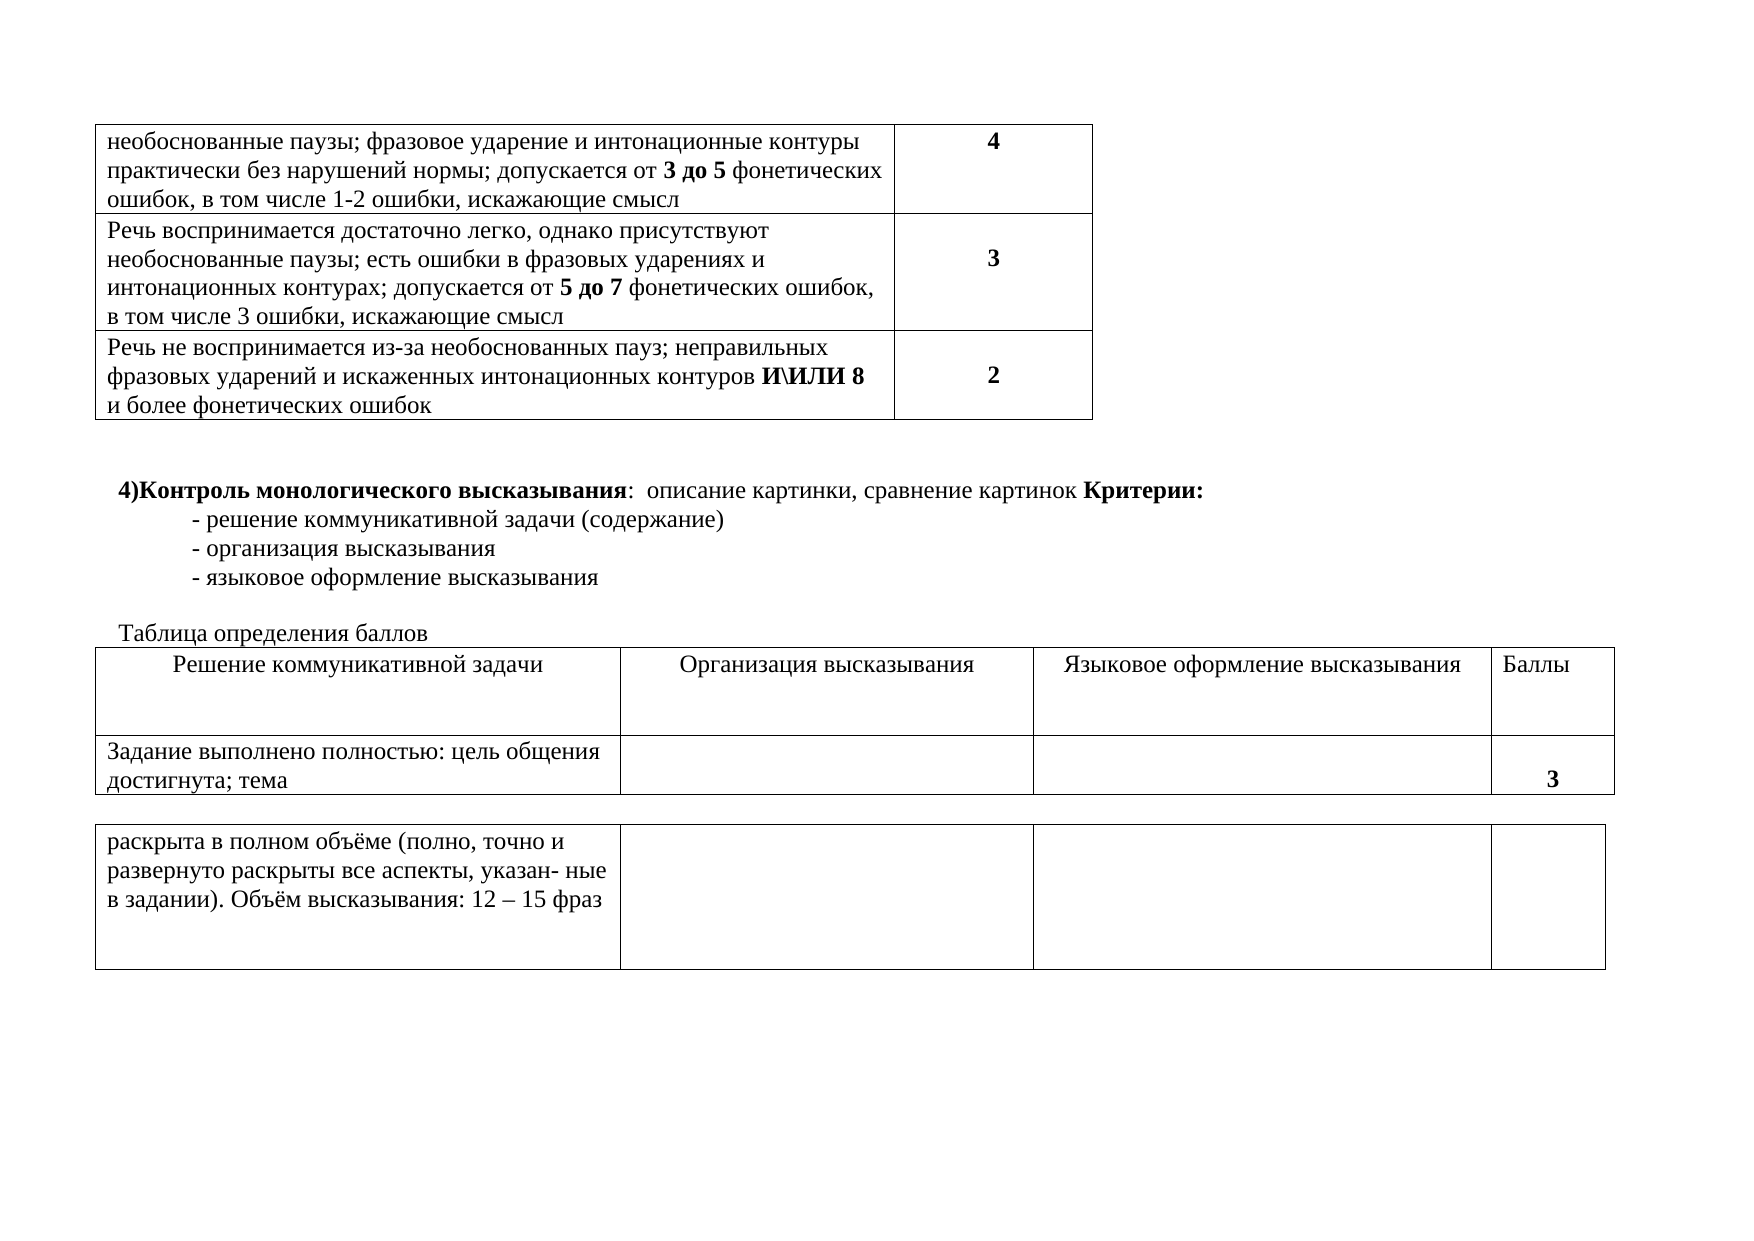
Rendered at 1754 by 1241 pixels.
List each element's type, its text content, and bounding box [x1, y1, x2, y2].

table_cell 3 [895, 214, 1092, 330]
table_header [1034, 825, 1491, 968]
table_header Баллы [1492, 648, 1614, 734]
list решение коммуникативной задачи (содержание) [192, 504, 1665, 533]
text Таблица определения баллов [118, 618, 1665, 647]
table_cell [621, 736, 1033, 794]
table_header [621, 825, 1033, 968]
table_cell Речь воспринимается достаточно легко, однако присутствуют необоснованные паузы; есть ошибки в фразовых ударениях и интонационных контурах; допускается от 5 до 7 фонетических ошибок, в том числе 3 ошибки, искажающие смысл [96, 214, 894, 330]
table_header [1492, 825, 1605, 968]
table_cell Задание выполнено полностью: цель общения достигнута; тема [96, 736, 620, 794]
table_cell 3 [1492, 736, 1614, 794]
table_cell 4 [895, 125, 1092, 213]
table_header Языковое оформление высказывания [1034, 648, 1491, 734]
table_cell [1034, 736, 1491, 794]
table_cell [96, 125, 894, 213]
table_header раскрыта в полном объёме (полно, точно и развернуто раскрыты все аспекты, указан- ные в задании). Объём высказывания: 12 – 15 фраз [96, 825, 620, 968]
table_cell 2 [895, 331, 1092, 418]
text 4)Контроль монологического высказывания: описание картинки, сравнение картинок Критерии: [118, 476, 1665, 504]
table_header Решение коммуникативной задачи [96, 648, 620, 734]
list организация высказывания [192, 533, 1665, 562]
table_cell Речь не воспринимается из-за необоснованных пауз; неправильных фразовых ударений и искаженных интонационных контуров И\ИЛИ 8 и более фонетических ошибок [96, 331, 894, 418]
list языковое оформление высказывания [192, 562, 1665, 591]
table_header Организация высказывания [621, 648, 1033, 734]
